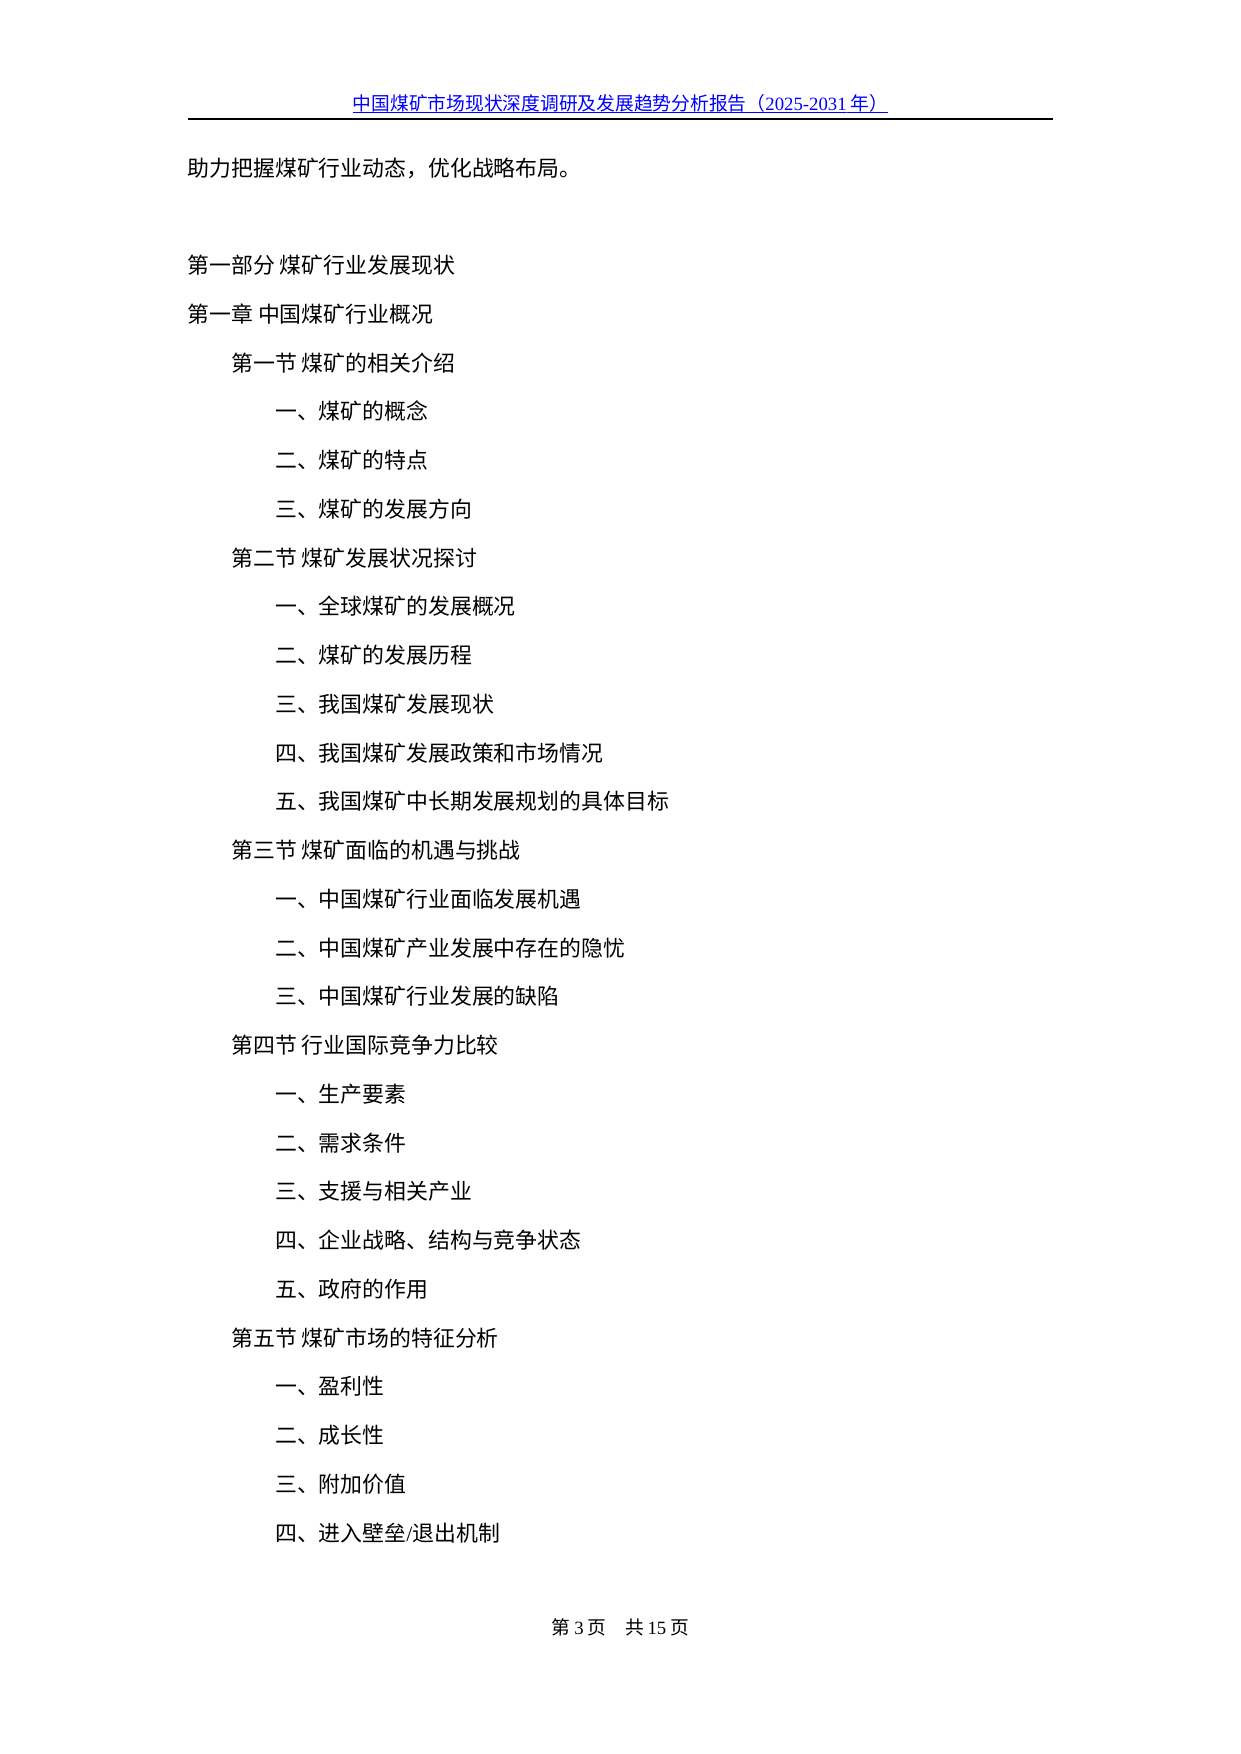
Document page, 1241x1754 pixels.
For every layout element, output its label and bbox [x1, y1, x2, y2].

text [187, 150, 1053, 1548]
